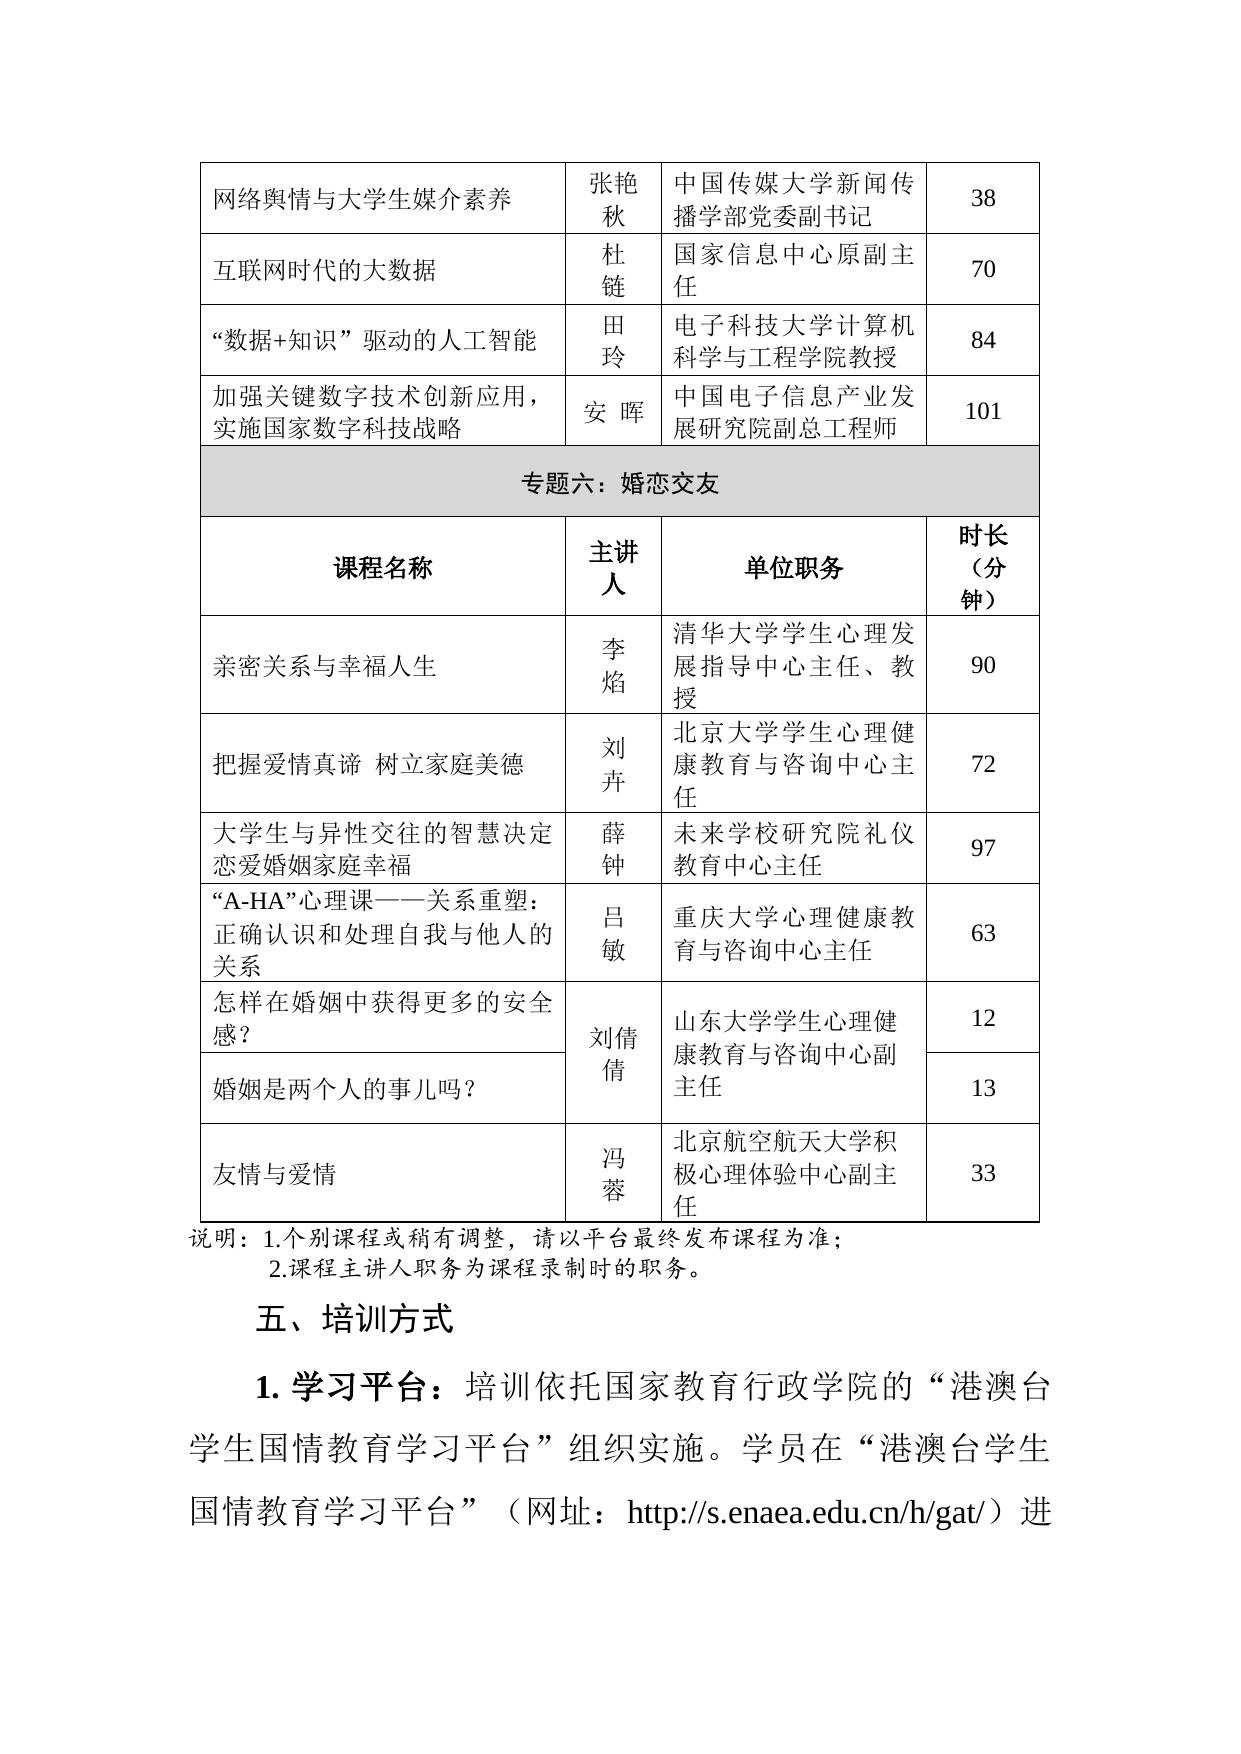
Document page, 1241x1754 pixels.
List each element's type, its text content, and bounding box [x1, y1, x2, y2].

table_cell 12 [927, 982, 1039, 1052]
table_cell 时长 （分钟） [927, 517, 1039, 615]
table_cell 互联网时代的大数据 [201, 234, 565, 304]
table_cell 38 [927, 163, 1039, 233]
text 五、培训方式 [187, 1283, 1053, 1348]
table_cell 北京大学学生心理健康教育与咨询中心主任 [662, 714, 926, 812]
table_cell 吕 敏 [566, 884, 661, 981]
table_cell 国家信息中心原副主任 [662, 234, 926, 304]
table_cell 63 [927, 884, 1039, 981]
table_cell 杜 链 [566, 234, 661, 304]
table_cell 70 [927, 234, 1039, 304]
text 说明：1.个别课程或稍有调整，请以平台最终发布课程为准； [187, 1222, 1053, 1253]
table_cell 101 [927, 376, 1039, 445]
table_cell 田 玲 [566, 305, 661, 374]
table_cell 加强关键数字技术创新应用，实施国家数字科技战略 [201, 376, 565, 445]
table_cell 课程名称 [201, 517, 565, 615]
table_cell 72 [927, 714, 1039, 812]
table_cell 冯 蓉 [566, 1124, 661, 1221]
table_cell 中国电子信息产业发展研究院副总工程师 [662, 376, 926, 445]
table_cell 友情与爱情 [201, 1124, 565, 1221]
table_cell 33 [927, 1124, 1039, 1221]
table_cell 单位职务 [662, 517, 926, 615]
table_cell 北京航空航天大学积极心理体验中心副主任 [662, 1124, 926, 1221]
table_cell 清华大学学生心理发展指导中心主任、教授 [662, 616, 926, 713]
table_cell 84 [927, 305, 1039, 374]
table_cell 电子科技大学计算机科学与工程学院教授 [662, 305, 926, 374]
table_cell 网络舆情与大学生媒介素养 [201, 163, 565, 233]
table_cell “A-HA”心理课——关系重塑：正确认识和处理自我与他人的关系 [201, 884, 565, 981]
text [187, 1348, 1053, 1536]
text 2.课程主讲人职务为课程录制时的职务。 [187, 1253, 1053, 1283]
table_cell 李 焰 [566, 616, 661, 713]
table_cell 中国传媒大学新闻传播学部党委副书记 [662, 163, 926, 233]
table_cell 山东大学学生心理健康教育与咨询中心副主任 [662, 982, 926, 1123]
table_cell 13 [927, 1053, 1039, 1123]
table_cell 大学生与异性交往的智慧决定恋爱婚姻家庭幸福 [201, 813, 565, 883]
table_cell 怎样在婚姻中获得更多的安全感？ [201, 982, 565, 1052]
table_cell 主讲人 [566, 517, 661, 615]
table_cell 刘倩倩 [566, 982, 661, 1123]
table_cell 90 [927, 616, 1039, 713]
table_cell 97 [927, 813, 1039, 883]
table_cell 亲密关系与幸福人生 [201, 616, 565, 713]
table_cell 重庆大学心理健康教育与咨询中心主任 [662, 884, 926, 981]
table_cell 薛 钟 [566, 813, 661, 883]
table_cell 把握爱情真谛 树立家庭美德 [201, 714, 565, 812]
table_cell 安 晖 [566, 376, 661, 445]
table_cell 专题六：婚恋交友 [201, 446, 1039, 516]
table_cell 婚姻是两个人的事儿吗？ [201, 1053, 565, 1123]
table_cell “数据+知识”驱动的人工智能 [201, 305, 565, 374]
table_cell 张艳秋 [566, 163, 661, 233]
table_cell 刘 卉 [566, 714, 661, 812]
table_cell 未来学校研究院礼仪教育中心主任 [662, 813, 926, 883]
